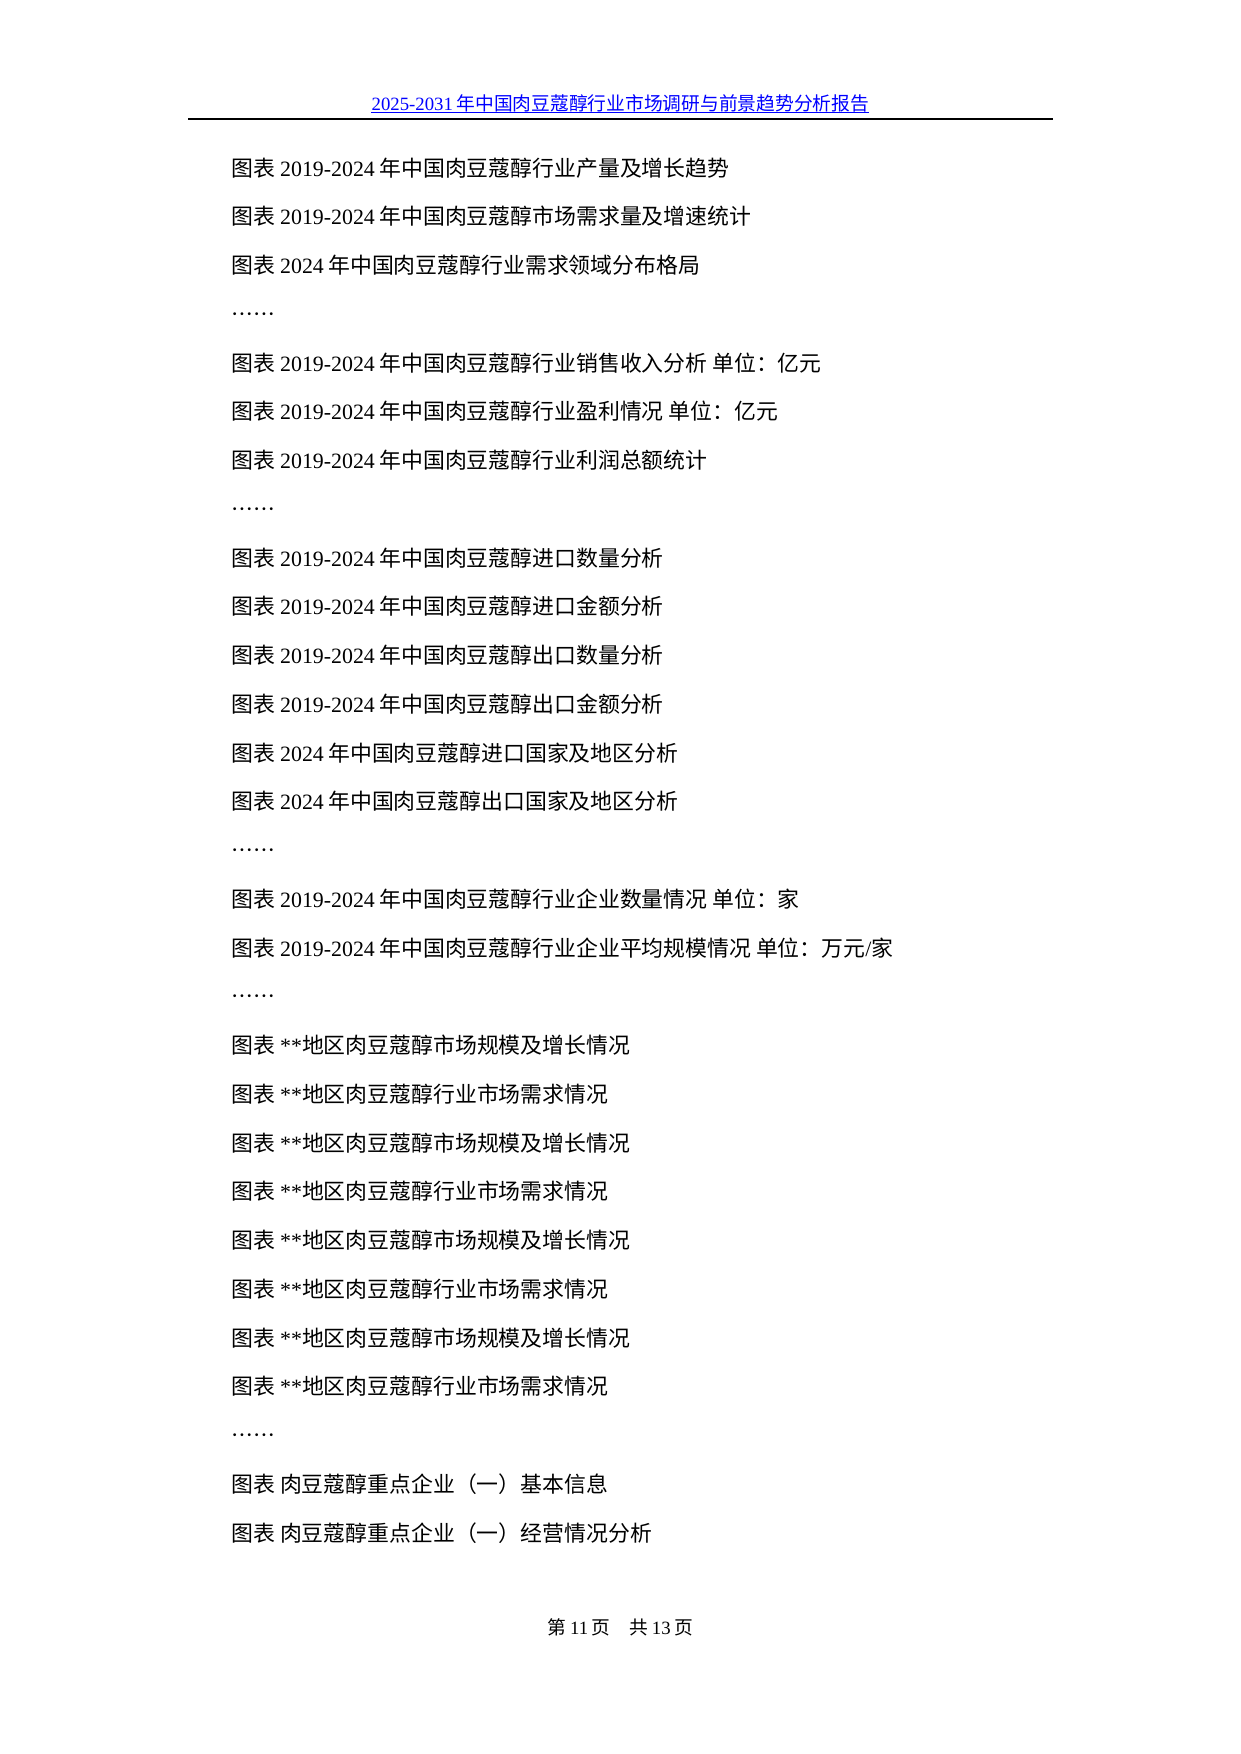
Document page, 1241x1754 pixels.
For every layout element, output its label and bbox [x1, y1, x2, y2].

text [187, 150, 1053, 1548]
